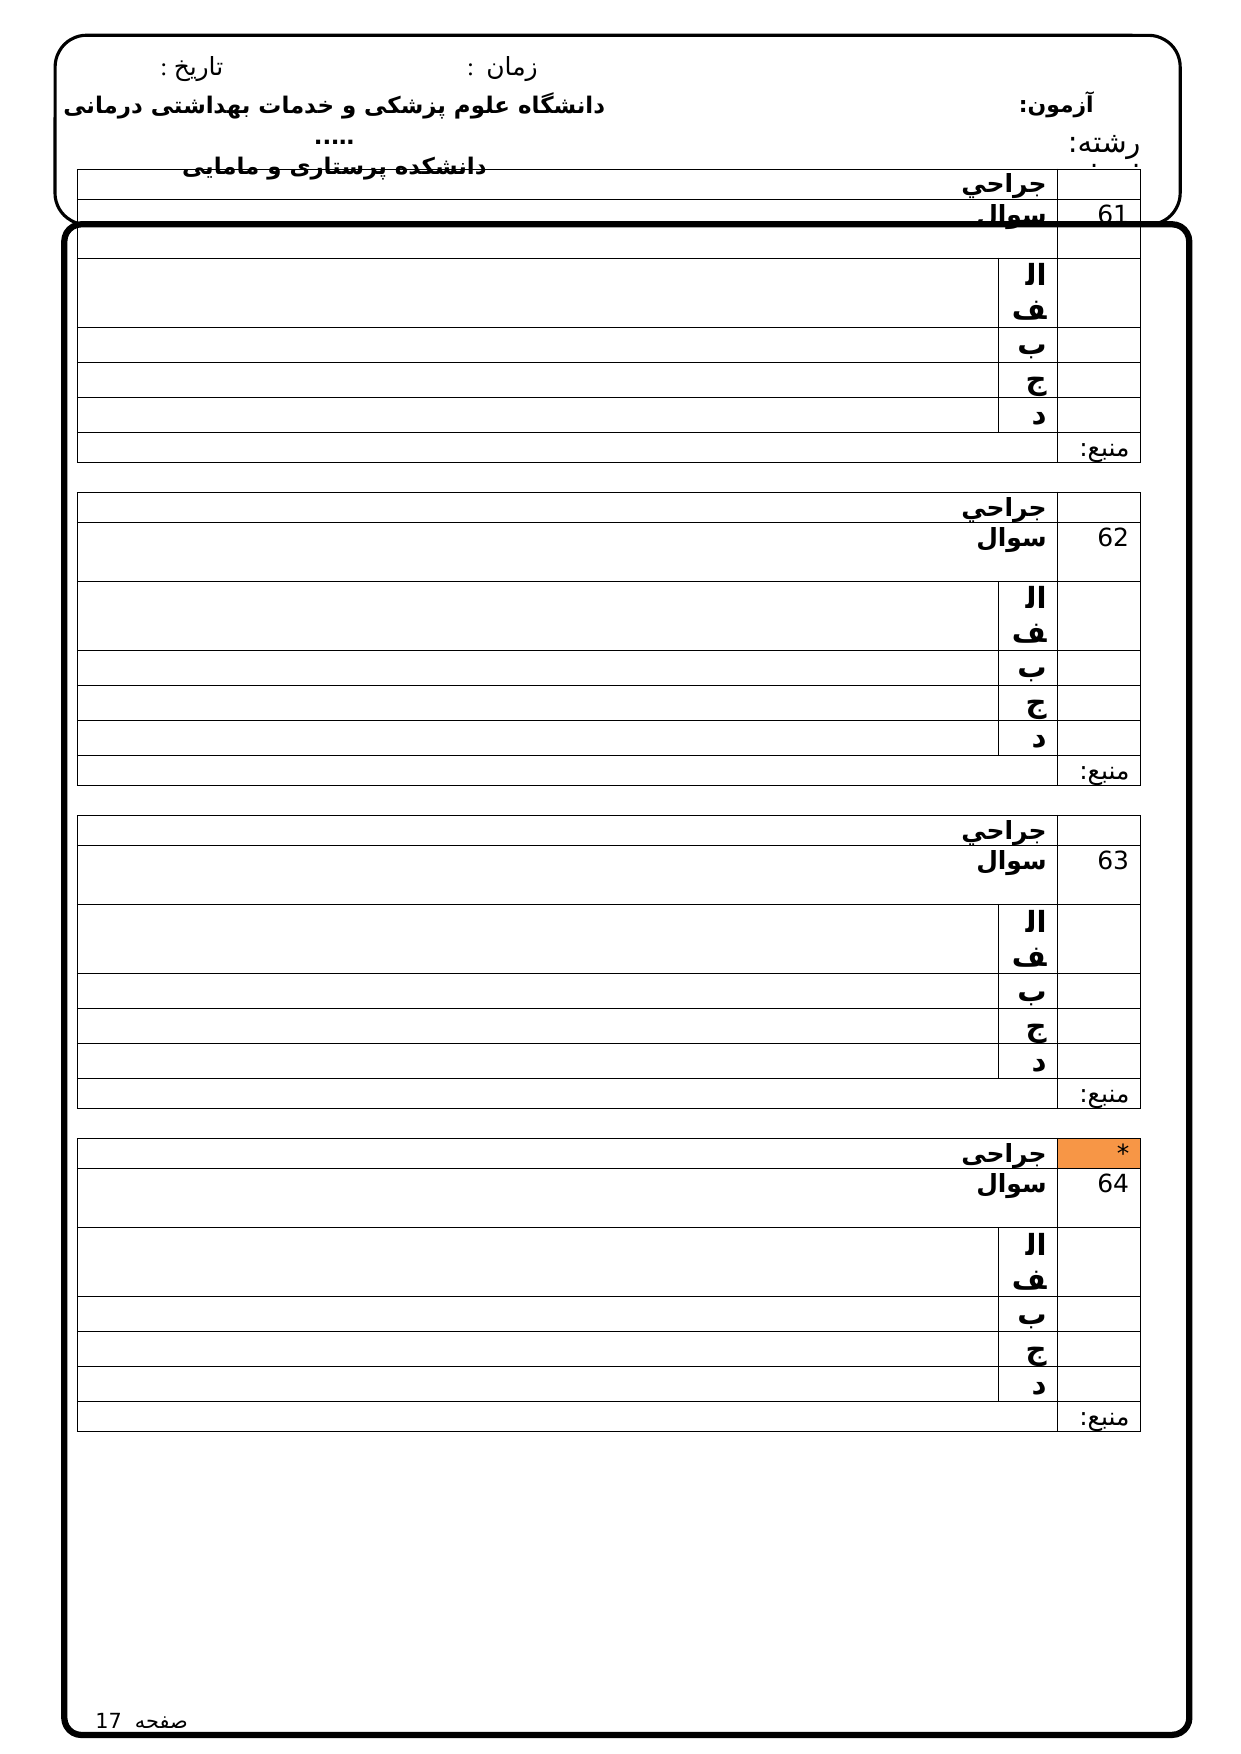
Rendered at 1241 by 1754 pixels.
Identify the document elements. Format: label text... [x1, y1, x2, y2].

table_cell [78, 721, 998, 755]
table_cell [78, 328, 998, 362]
table_cell [1058, 1332, 1140, 1366]
table_cell منبع: [1058, 1079, 1140, 1108]
table_cell [78, 433, 1057, 462]
table_cell الف [999, 582, 1057, 650]
table_cell [78, 1228, 998, 1296]
table_cell [78, 1297, 998, 1331]
table_cell [1058, 1297, 1140, 1331]
table_cell سوال [78, 846, 1057, 904]
table_cell [78, 1367, 998, 1401]
table_cell [78, 974, 998, 1008]
table_cell 64 [1058, 1169, 1140, 1227]
table_cell [1058, 686, 1140, 720]
table_cell 61 [1058, 200, 1140, 258]
table_cell [78, 1079, 1057, 1108]
table_cell [1058, 651, 1140, 685]
table_cell [78, 1332, 998, 1366]
table_cell ج [999, 686, 1057, 720]
table_header [1058, 170, 1140, 199]
table_cell الف [999, 1228, 1057, 1296]
table_cell منبع: [1058, 1402, 1140, 1431]
table_cell [1058, 363, 1140, 397]
table_cell [1058, 1009, 1140, 1043]
table_header [1058, 493, 1140, 522]
table_cell ب [999, 651, 1057, 685]
table_cell 63 [1058, 846, 1140, 904]
table_cell 62 [1058, 523, 1140, 581]
table_cell ج [999, 1332, 1057, 1366]
table_cell ب [999, 974, 1057, 1008]
table_cell د [999, 721, 1057, 755]
table_header جراحي [78, 816, 1057, 845]
table_cell منبع: [1058, 433, 1140, 462]
table_header جراحي [78, 170, 1057, 199]
table_cell ج [999, 363, 1057, 397]
table_cell [78, 1009, 998, 1043]
table_cell [78, 1044, 998, 1078]
table_cell [78, 905, 998, 973]
table_cell د [999, 1367, 1057, 1401]
table_header * [1058, 1139, 1140, 1168]
table_cell [78, 651, 998, 685]
table_cell سوال [78, 200, 1057, 258]
table_header جراحي [78, 493, 1057, 522]
table_cell د [999, 398, 1057, 432]
table_cell [1058, 1044, 1140, 1078]
table_cell [78, 686, 998, 720]
table_cell [78, 259, 998, 327]
table_cell [1058, 1228, 1140, 1296]
table_cell ب [999, 328, 1057, 362]
table_cell سوال [78, 1169, 1057, 1227]
table_cell [78, 582, 998, 650]
table_cell ب [999, 1297, 1057, 1331]
table_cell [1058, 328, 1140, 362]
table_cell [1058, 721, 1140, 755]
table_cell [1058, 1367, 1140, 1401]
table_cell [78, 1402, 1057, 1431]
table_cell [1058, 582, 1140, 650]
table_cell [1058, 259, 1140, 327]
table_cell [78, 363, 998, 397]
table_cell سوال [78, 523, 1057, 581]
table_cell الف [999, 259, 1057, 327]
table_header [1058, 816, 1140, 845]
table_cell د [999, 1044, 1057, 1078]
table_cell منبع: [1058, 756, 1140, 785]
table_cell الف [999, 905, 1057, 973]
table_cell [78, 756, 1057, 785]
table_cell [1058, 974, 1140, 1008]
table_cell [78, 398, 998, 432]
table_cell ج [999, 1009, 1057, 1043]
table_header جراحی [78, 1139, 1057, 1168]
table_cell [1058, 398, 1140, 432]
table_cell [1058, 905, 1140, 973]
